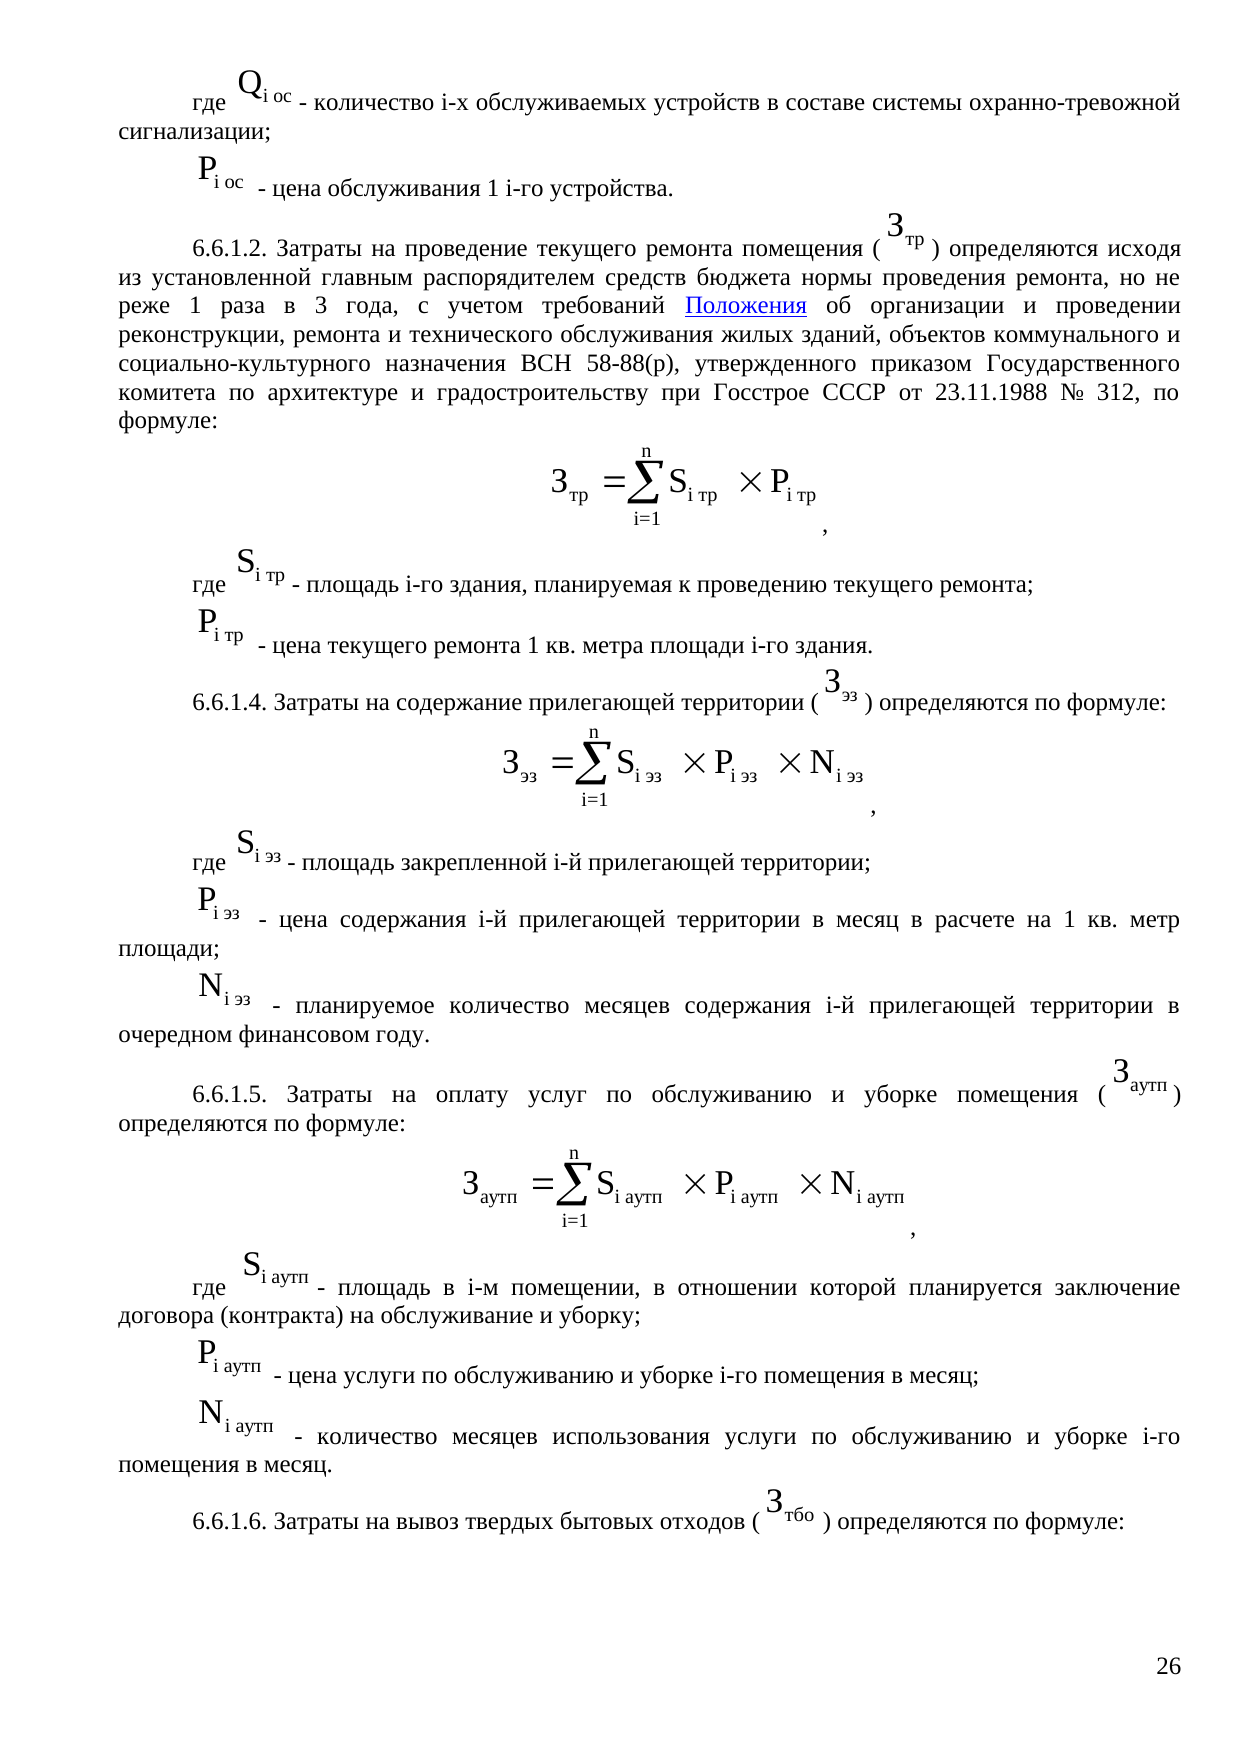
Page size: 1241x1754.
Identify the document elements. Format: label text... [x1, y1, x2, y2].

text где - площадь закрепленной i-й прилегающей территории; [118, 819, 1181, 876]
text - цена текущего ремонта 1 кв. метра площади i-го здания. [118, 598, 1181, 658]
text 6.6.1.2. Затраты на проведение текущего ремонта помещения () определяются исходя из установленной главным распорядителем средств бюджета нормы проведения ремонта, но не реже 1 раза в 3 года, с учетом требований Положения об организации и проведении реконструкции, ремонта и технического обслуживания жилых зданий, объектов коммунального и социально-культурного назначения ВСН 58-88(р), утвержденного приказом Государственного комитета по архитектуре и градостроительству при Госстрое СССР от 23.11.1988 № 312, по формуле: [118, 202, 1181, 434]
text где - площадь i-го здания, планируемая к проведению текущего ремонта; [118, 538, 1181, 598]
text , [118, 434, 1181, 538]
text 6.6.1.5. Затраты на оплату услуг по обслуживанию и уборке помещения () определяются по формуле: [118, 1048, 1181, 1137]
text , [118, 715, 1181, 819]
text 6.6.1.6. Затраты на вывоз твердых бытовых отходов () определяются по формуле: [118, 1478, 1181, 1535]
text - планируемое количество месяцев содержания i-й прилегающей территории в очередном финансовом году. [118, 962, 1181, 1048]
text , [118, 1137, 1181, 1240]
text - цена содержания i-й прилегающей территории в месяц в расчете на 1 кв. метр площади; [118, 876, 1181, 962]
text где - площадь в i-м помещении, в отношении которой планируется заключение договора (контракта) на обслуживание и уборку; [118, 1240, 1181, 1329]
text - цена услуги по обслуживанию и уборке i-го помещения в месяц; [118, 1329, 1181, 1389]
text 6.6.1.4. Затраты на содержание прилегающей территории () определяются по формуле: [118, 658, 1181, 715]
text - цена обслуживания 1 i-го устройства. [118, 145, 1181, 202]
text где - количество i-х обслуживаемых устройств в составе системы охранно-тревожной сигнализации; [118, 59, 1181, 145]
text - количество месяцев использования услуги по обслуживанию и уборке i-го помещения в месяц. [118, 1389, 1181, 1478]
